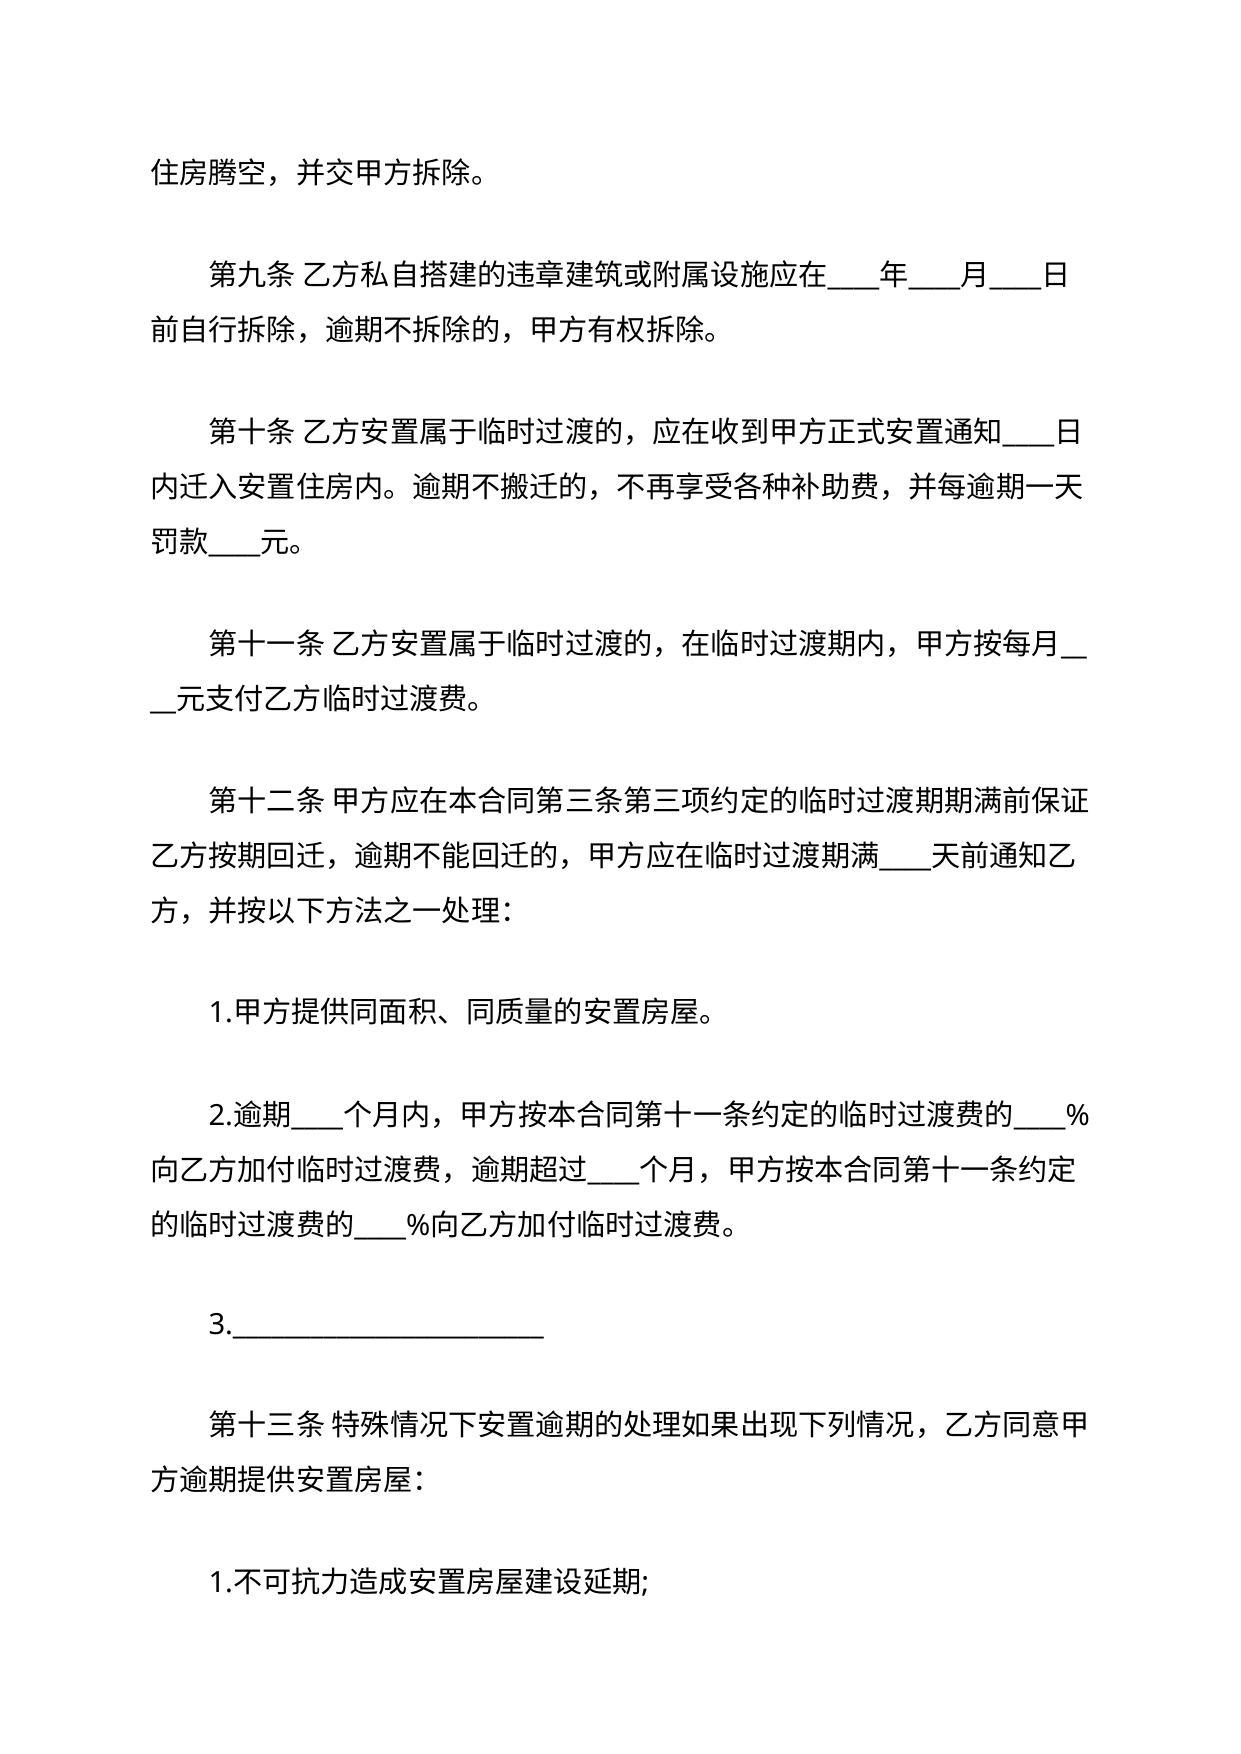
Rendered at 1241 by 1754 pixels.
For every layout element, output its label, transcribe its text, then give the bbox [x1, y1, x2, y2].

text 第十三条 特殊情况下安置逾期的处理如果出现下列情况，乙方同意甲方逾期提供安置房屋： [150, 1401, 1090, 1499]
text 1.不可抗力造成安置房屋建设延期; [150, 1558, 1090, 1601]
text 2.逾期____个月内，甲方按本合同第十一条约定的临时过渡费的____%向乙方加付临时过渡费，逾期超过____个月，甲方按本合同第十一条约定的临时过渡费的____%向乙方加付临时过渡费。 [150, 1091, 1090, 1243]
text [150, 150, 1090, 192]
text 1.甲方提供同面积、同质量的安置房屋。 [150, 989, 1090, 1031]
text 3.________________________ [150, 1303, 1090, 1343]
text 第十二条 甲方应在本合同第三条第三项约定的临时过渡期期满前保证乙方按期回迁，逾期不能回迁的，甲方应在临时过渡期满____天前通知乙方，并按以下方法之一处理： [150, 777, 1090, 929]
text 第十条 乙方安置属于临时过渡的，应在收到甲方正式安置通知____日内迁入安置住房内。逾期不搬迁的，不再享受各种补助费，并每逾期一天罚款____元。 [150, 408, 1090, 561]
text 第十一条 乙方安置属于临时过渡的，在临时过渡期内，甲方按每月____元支付乙方临时过渡费。 [150, 620, 1090, 718]
text 第九条 乙方私自搭建的违章建筑或附属设施应在____年____月____日前自行拆除，逾期不拆除的，甲方有权拆除。 [150, 252, 1090, 349]
